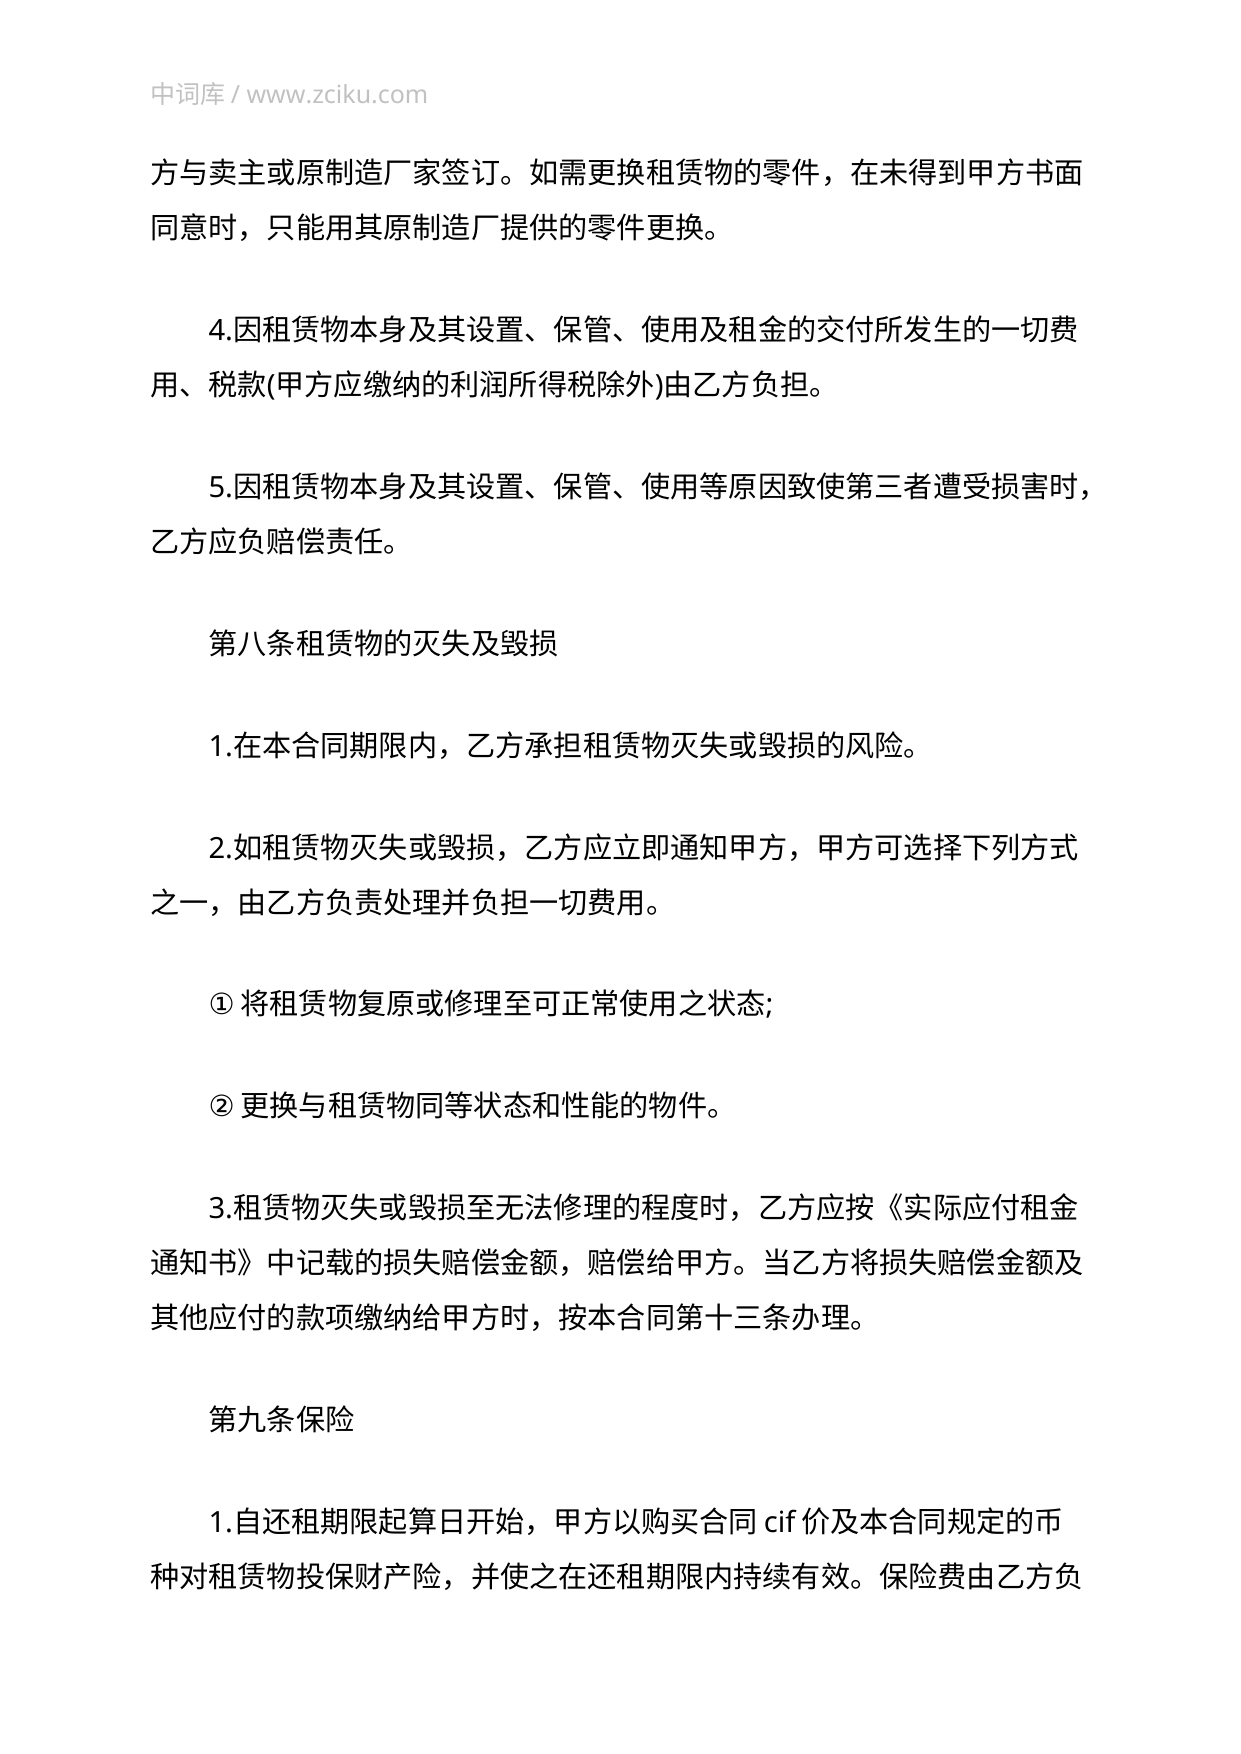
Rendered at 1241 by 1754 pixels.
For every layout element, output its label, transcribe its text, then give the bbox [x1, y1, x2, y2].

text 第八条租赁物的灭失及毁损 [150, 620, 1090, 663]
text ①将租赁物复原或修理至可正常使用之状态; [150, 981, 1090, 1023]
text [150, 150, 1090, 247]
text ②更换与租赁物同等状态和性能的物件。 [150, 1083, 1090, 1125]
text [150, 1498, 1090, 1596]
text 1.在本合同期限内，乙方承担租赁物灭失或毁损的风险。 [150, 722, 1090, 764]
text 5.因租赁物本身及其设置、保管、使用等原因致使第三者遭受损害时，乙方应负赔偿责任。 [150, 464, 1090, 561]
text 3.租赁物灭失或毁损至无法修理的程度时，乙方应按《实际应付租金通知书》中记载的损失赔偿金额，赔偿给甲方。当乙方将损失赔偿金额及其他应付的款项缴纳给甲方时，按本合同第十三条办理。 [150, 1185, 1090, 1337]
text 第九条保险 [150, 1397, 1090, 1439]
text 2.如租赁物灭失或毁损，乙方应立即通知甲方，甲方可选择下列方式之一，由乙方负责处理并负担一切费用。 [150, 824, 1090, 921]
text 4.因租赁物本身及其设置、保管、使用及租金的交付所发生的一切费用、税款(甲方应缴纳的利润所得税除外)由乙方负担。 [150, 307, 1090, 404]
